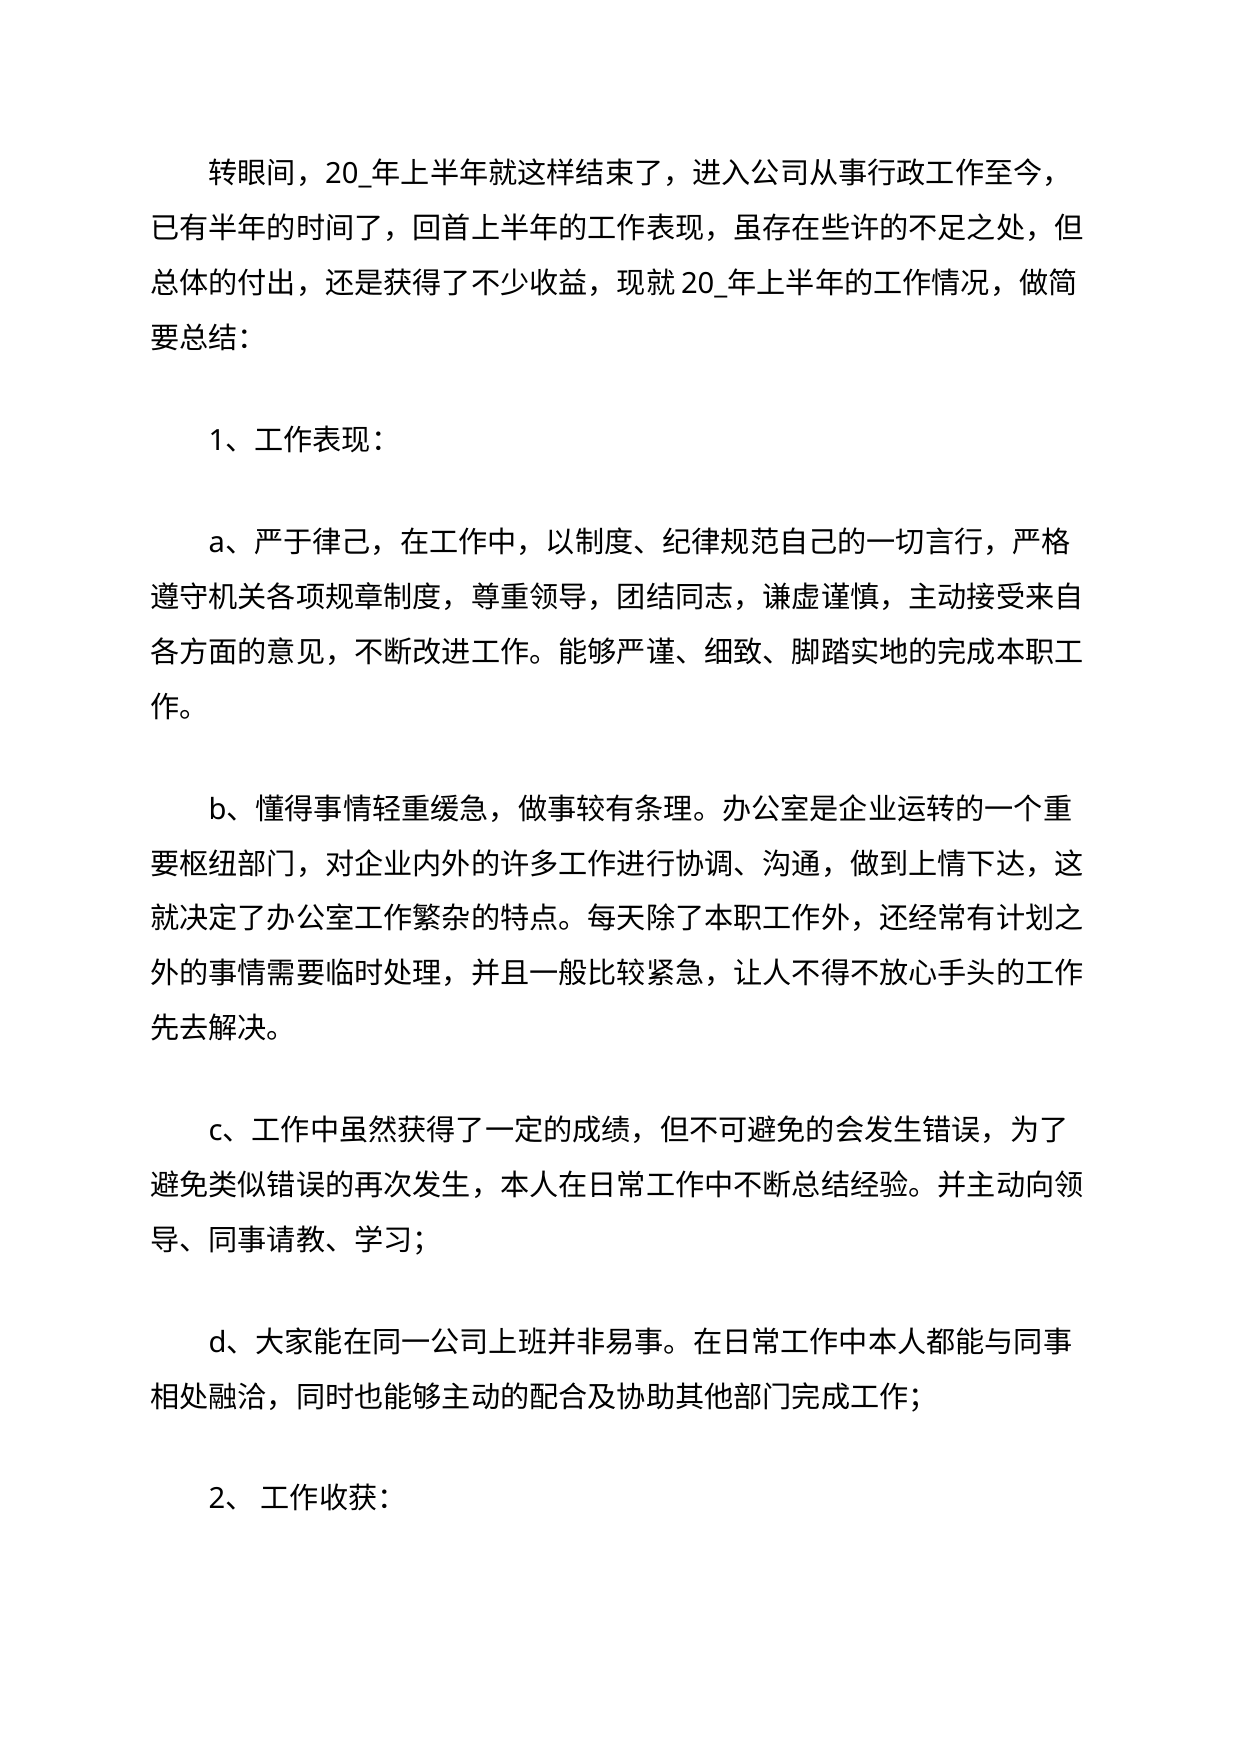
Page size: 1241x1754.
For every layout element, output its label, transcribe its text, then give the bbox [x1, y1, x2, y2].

text d、大家能在同一公司上班并非易事。在日常工作中本人都能与同事相处融洽，同时也能够主动的配合及协助其他部门完成工作； [150, 1318, 1090, 1416]
text c、工作中虽然获得了一定的成绩，但不可避免的会发生错误，为了避免类似错误的再次发生，本人在日常工作中不断总结经验。并主动向领导、同事请教、学习； [150, 1107, 1090, 1259]
text 2、 工作收获： [150, 1475, 1090, 1517]
text a、严于律己，在工作中，以制度、纪律规范自己的一切言行，严格遵守机关各项规章制度，尊重领导，团结同志，谦虚谨慎，主动接受来自各方面的意见，不断改进工作。能够严谨、细致、脚踏实地的完成本职工作。 [150, 519, 1090, 726]
text b、懂得事情轻重缓急，做事较有条理。办公室是企业运转的一个重要枢纽部门，对企业内外的许多工作进行协调、沟通，做到上情下达，这就决定了办公室工作繁杂的特点。每天除了本职工作外，还经常有计划之外的事情需要临时处理，并且一般比较紧急，让人不得不放心手头的工作先去解决。 [150, 785, 1090, 1047]
text 转眼间，20_年上半年就这样结束了，进入公司从事行政工作至今，已有半年的时间了，回首上半年的工作表现，虽存在些许的不足之处，但总体的付出，还是获得了不少收益，现就20_年上半年的工作情况，做简要总结： [150, 150, 1090, 357]
text 1、工作表现： [150, 417, 1090, 459]
